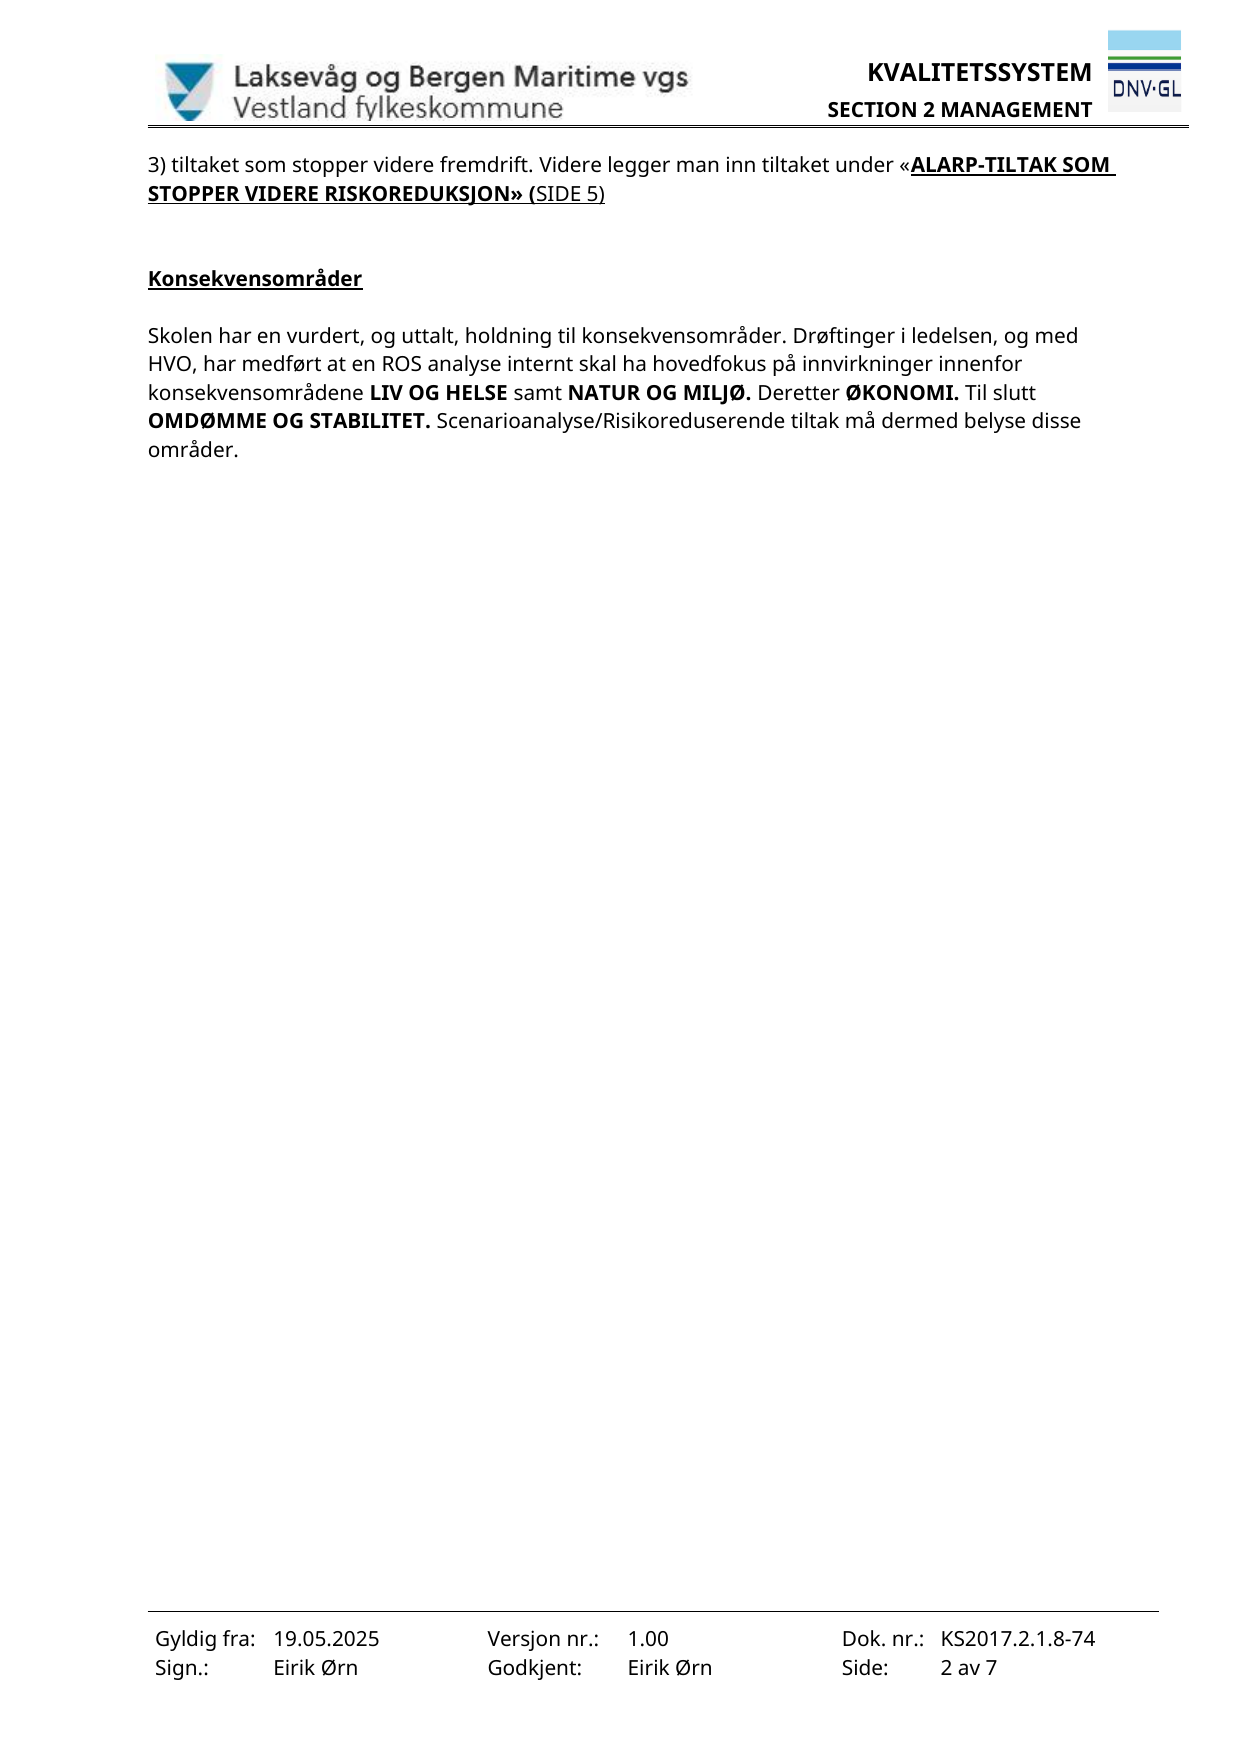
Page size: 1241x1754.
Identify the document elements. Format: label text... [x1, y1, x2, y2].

text Skolen har en vurdert, og uttalt, holdning til konsekvensområder. Drøftinger i ledelsen, og med HVO, har medført at en ROS analyse internt skal ha hovedfokus på innvirkninger innenfor konsekvensområdene LIV OG HELSE samt NATUR OG MILJØ. Deretter ØKONOMI. Til slutt OMDØMME OG STABILITET. Scenarioanalyse/Risikoreduserende tiltak må dermed belyse disse områder. [148, 321, 1134, 463]
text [148, 150, 1134, 207]
picture [1107, 29, 1182, 112]
picture [155, 54, 709, 121]
text Konsekvensområder [148, 264, 1134, 292]
